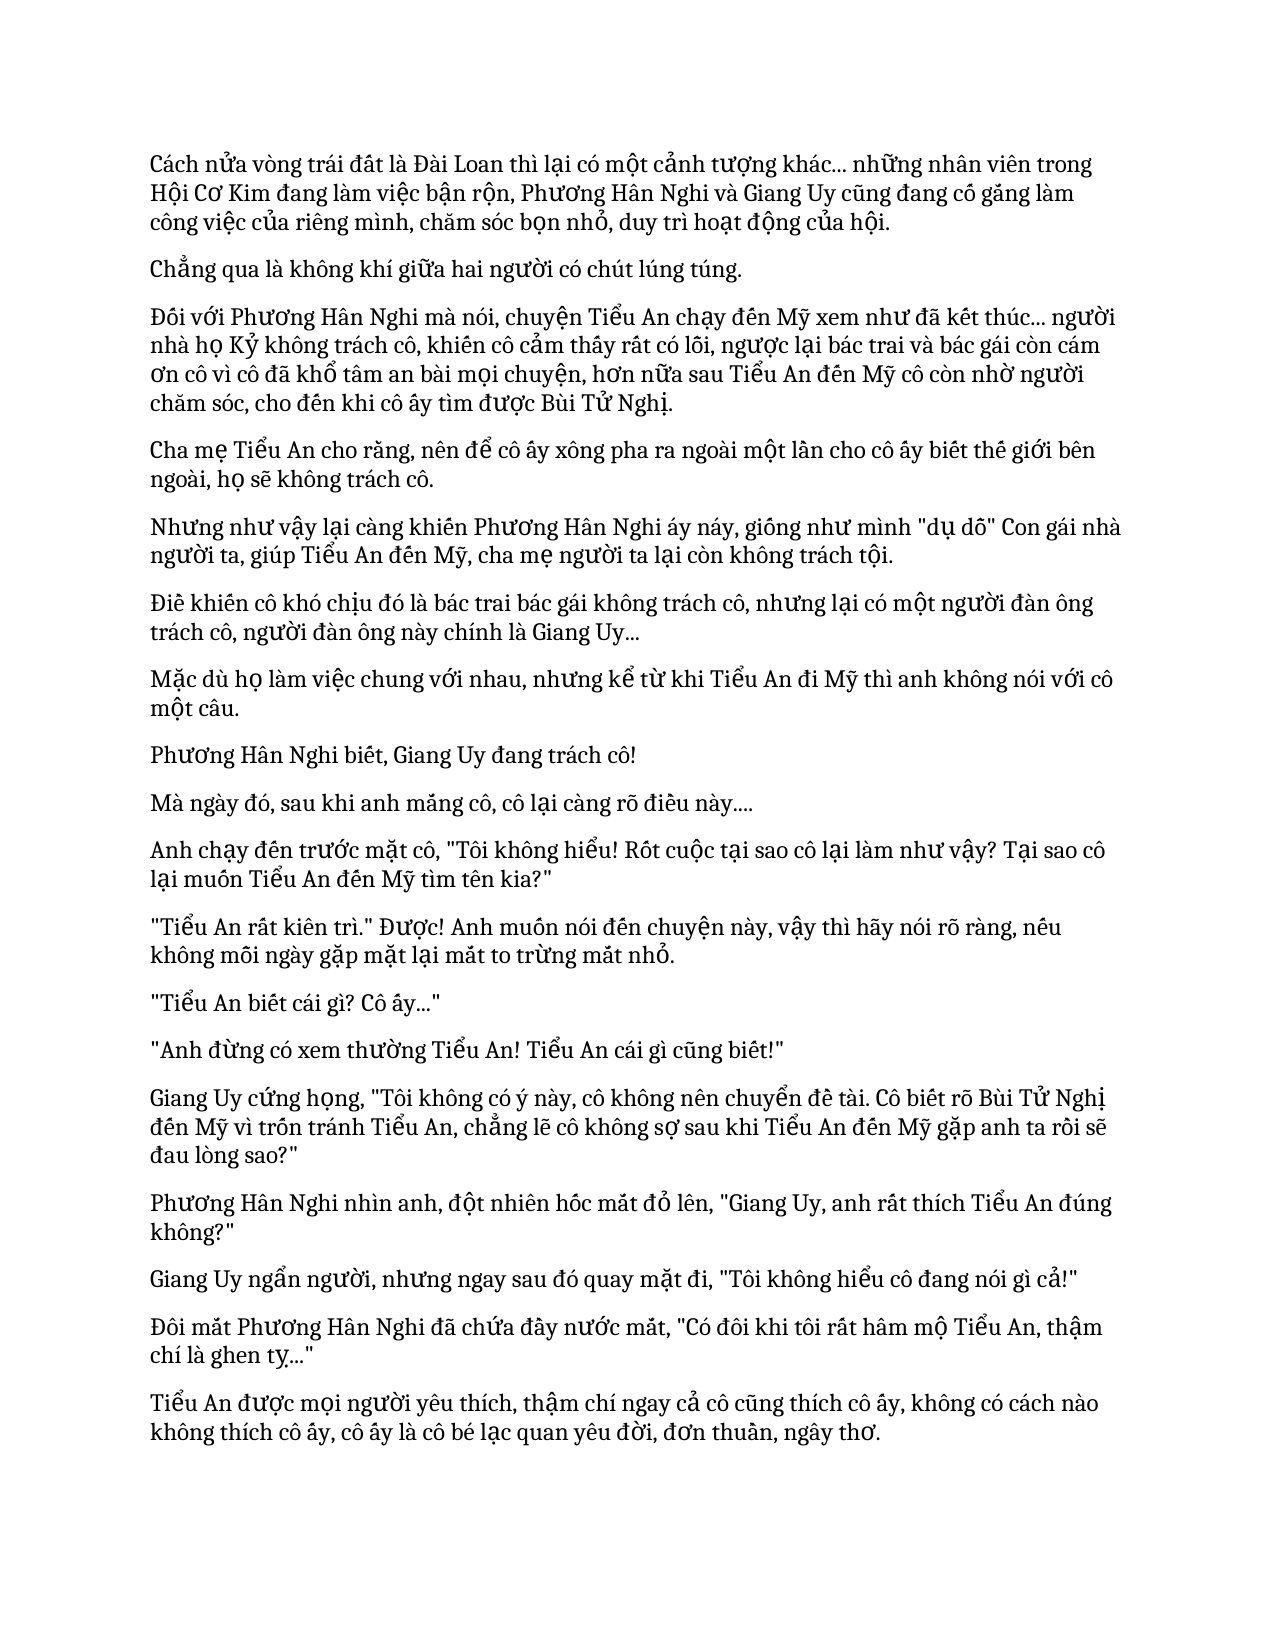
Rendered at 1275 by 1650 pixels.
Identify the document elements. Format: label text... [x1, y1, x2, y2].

text Đối với Phương Hân Nghi mà nói, chuyện Tiểu An chạy đến Mỹ xem như đã kết thúc... người nhà họ Kỷ không trách cô, khiến cô cảm thấy rất có lỗi, ngược lại bác trai và bác gái còn cám ơn cô vì cô đã khổ tâm an bài mọi chuyện, hơn nữa sau Tiểu An đến Mỹ cô còn nhờ người chăm sóc, cho đến khi cô ấy tìm được Bùi Tử Nghị. [150, 302, 1125, 417]
text Giang Uy cứng họng, "Tôi không có ý này, cô không nên chuyển đề tài. Cô biết rõ Bùi Tử Nghị đến Mỹ vì trốn tránh Tiểu An, chẳng lẽ cô không sợ sau khi Tiểu An đến Mỹ gặp anh ta rồi sẽ đau lòng sao?" [150, 1084, 1125, 1170]
text "Tiểu An rất kiên trì." Được! Anh muốn nói đến chuyện này, vậy thì hãy nói rõ ràng, nếu không mỗi ngày gặp mặt lại mắt to trừng mắt nhỏ. [150, 912, 1125, 970]
text Cách nửa vòng trái đất là Đài Loan thì lại có một cảnh tượng khác... những nhân viên trong Hội Cơ Kim đang làm việc bận rộn, Phương Hân Nghi và Giang Uy cũng đang cố gắng làm công việc của riêng mình, chăm sóc bọn nhỏ, duy trì hoạt động của hội. [150, 150, 1125, 236]
text Đôi mắt Phương Hân Nghi đã chứa đầy nước mắt, "Có đôi khi tôi rất hâm mộ Tiểu An, thậm chí là ghen tỵ..." [150, 1312, 1125, 1370]
text Mặc dù họ làm việc chung với nhau, nhưng kể từ khi Tiểu An đi Mỹ thì anh không nói với cô một câu. [150, 665, 1125, 722]
text Tiểu An được mọi người yêu thích, thậm chí ngay cả cô cũng thích cô ấy, không có cách nào không thích cô ấy, cô ấy là cô bé lạc quan yêu đời, đơn thuần, ngây thơ. [150, 1389, 1125, 1446]
text Cha mẹ Tiểu An cho rằng, nên để cô ấy xông pha ra ngoài một lần cho cô ấy biết thế giới bên ngoài, họ sẽ không trách cô. [150, 436, 1125, 494]
text Phương Hân Nghi nhìn anh, đột nhiên hốc mắt đỏ lên, "Giang Uy, anh rất thích Tiểu An đúng không?" [150, 1189, 1125, 1246]
text Anh chạy đến trước mặt cô, "Tôi không hiểu! Rốt cuộc tại sao cô lại làm như vậy? Tại sao cô lại muốn Tiểu An đến Mỹ tìm tên kia?" [150, 836, 1125, 894]
text Giang Uy ngẩn người, nhưng ngay sau đó quay mặt đi, "Tôi không hiểu cô đang nói gì cả!" [150, 1265, 1125, 1294]
text Phương Hân Nghi biết, Giang Uy đang trách cô! [150, 741, 1125, 770]
text "Tiểu An biết cái gì? Cô ấy..." [150, 989, 1125, 1017]
text Chẳng qua là không khí giữa hai người có chút lúng túng. [150, 255, 1125, 284]
text Nhưng như vậy lại càng khiến Phương Hân Nghi áy náy, giống như mình "dụ dỗ" Con gái nhà người ta, giúp Tiểu An đến Mỹ, cha mẹ người ta lại còn không trách tội. [150, 512, 1125, 570]
text Điề khiến cô khó chịu đó là bác trai bác gái không trách cô, nhưng lại có một người đàn ông trách cô, người đàn ông này chính là Giang Uy... [150, 589, 1125, 646]
text Mà ngày đó, sau khi anh mắng cô, cô lại càng rõ điều này.... [150, 789, 1125, 817]
text "Anh đừng có xem thường Tiểu An! Tiểu An cái gì cũng biết!" [150, 1036, 1125, 1065]
